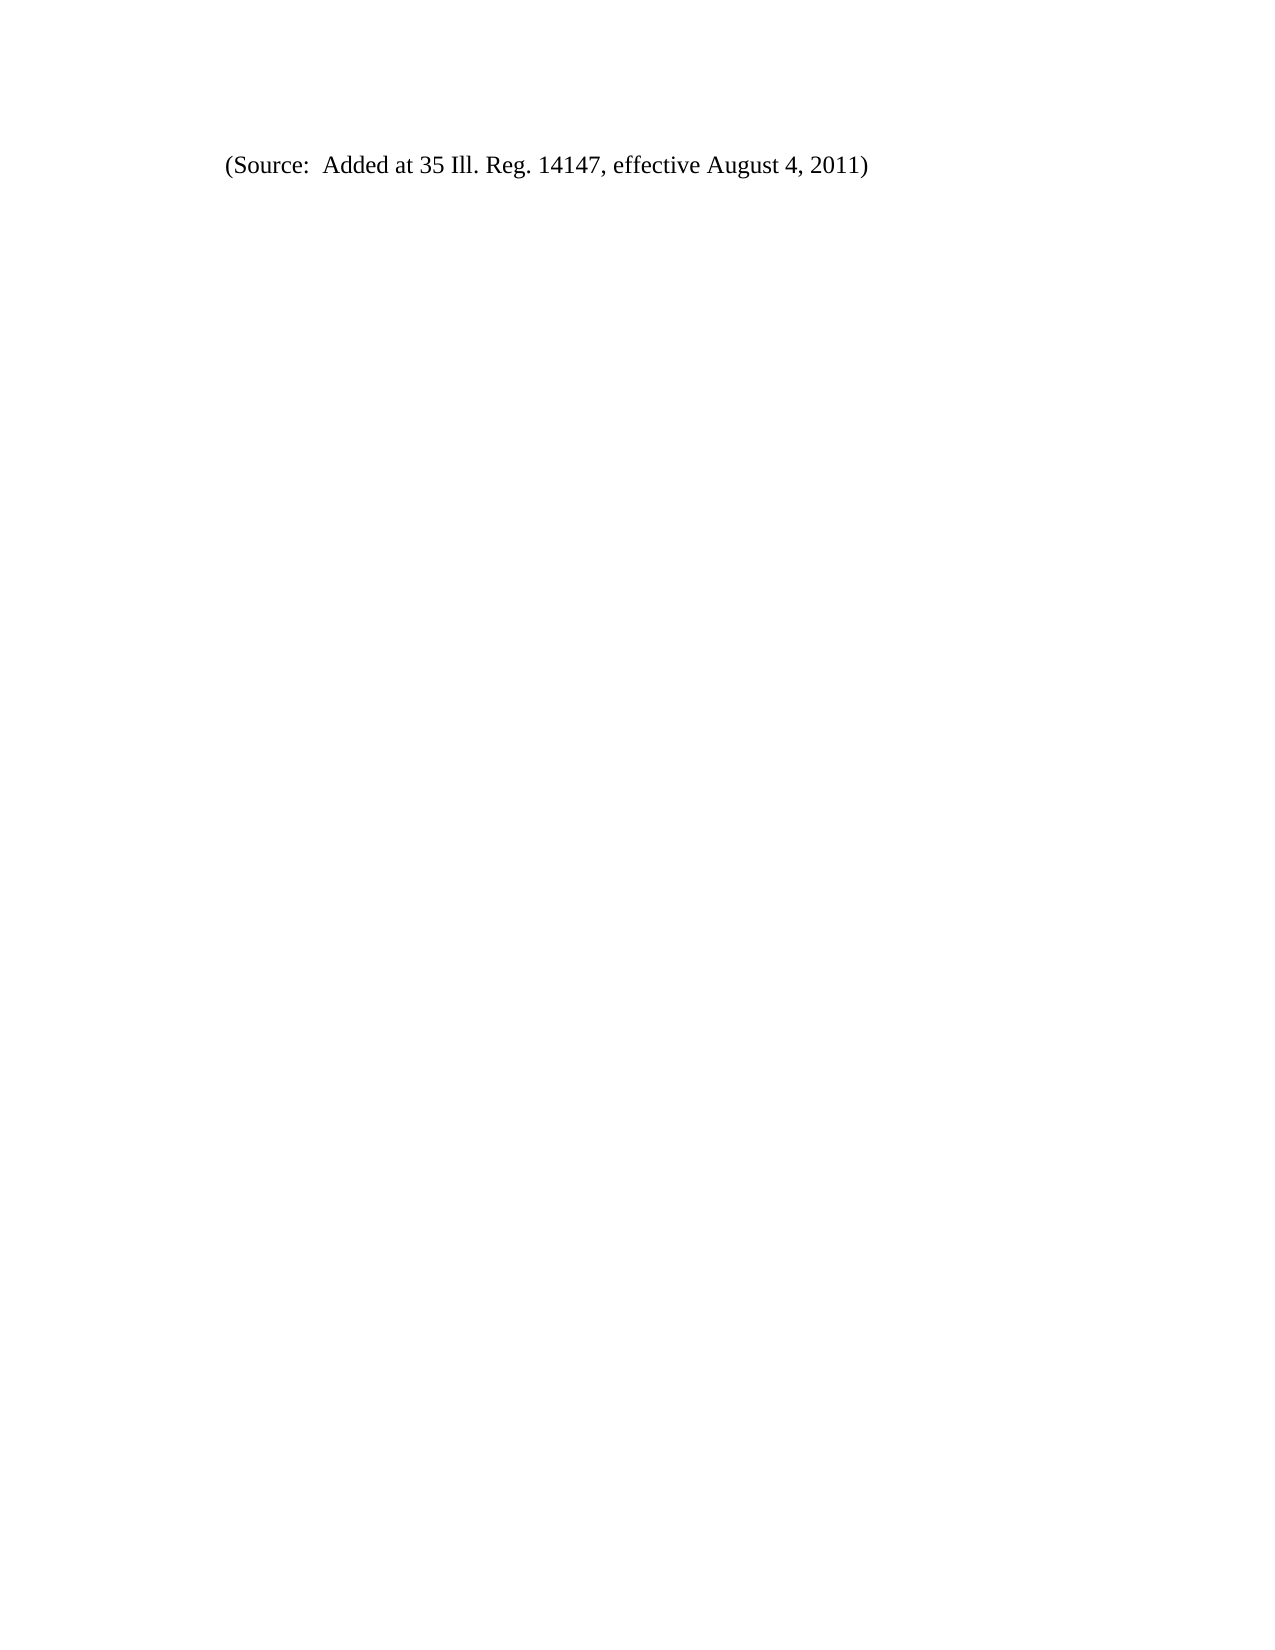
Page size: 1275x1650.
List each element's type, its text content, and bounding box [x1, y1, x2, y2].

text (Source: Added at 35 Ill. Reg. 14147, effective August 4, 2011) [225, 150, 1125, 179]
